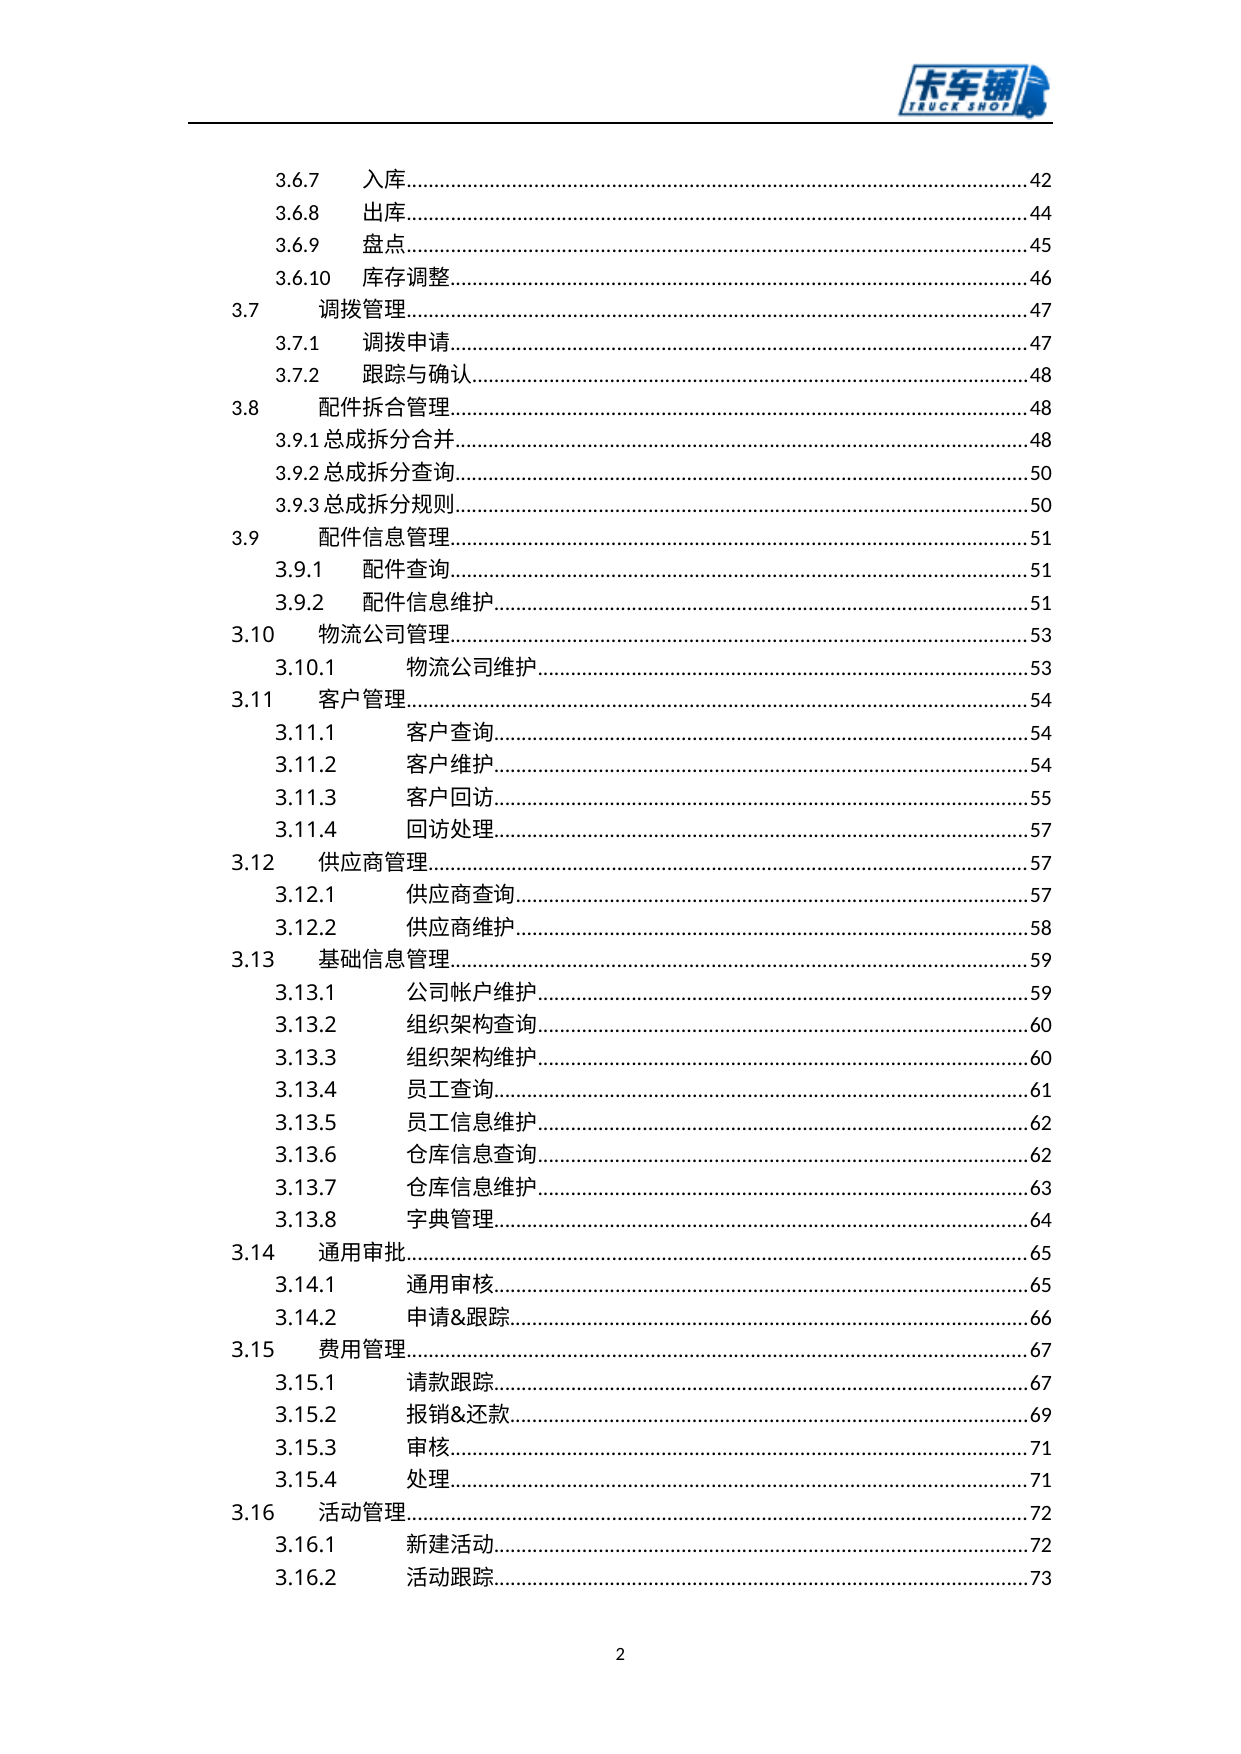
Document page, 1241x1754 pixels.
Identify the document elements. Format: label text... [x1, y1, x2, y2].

text 3.7.2 跟踪与确认 48 [275, 357, 1053, 389]
text 3.13.3 组织架构维护 60 [275, 1039, 1053, 1072]
text 3.13.5 员工信息维护 62 [275, 1104, 1053, 1137]
text 3.13.2 组织架构查询 60 [275, 1007, 1053, 1039]
text 3.12.2 供应商维护 58 [275, 909, 1053, 942]
text 3.11.4 回访处理 57 [275, 812, 1053, 844]
picture [895, 59, 1053, 120]
text 3.13.6 仓库信息查询 62 [275, 1137, 1053, 1169]
text 3.12.1 供应商查询 57 [275, 877, 1053, 909]
text 3.9.2 配件信息维护 51 [275, 584, 1053, 617]
text 3.10.1 物流公司维护 53 [275, 649, 1053, 682]
text 3.9 配件信息管理 51 [231, 519, 1053, 552]
text 3.14 通用审批 65 [231, 1234, 1053, 1267]
text 3.14.2 申请&跟踪 66 [275, 1299, 1053, 1332]
text 3.16.1 新建活动 72 [275, 1527, 1053, 1559]
text 3.13.1 公司帐户维护 59 [275, 974, 1053, 1007]
text 3.16 活动管理 72 [231, 1494, 1053, 1527]
text 3.14.1 通用审核 65 [275, 1267, 1053, 1299]
text 3.15.1 请款跟踪 67 [275, 1364, 1053, 1397]
text 3.15.3 审核 71 [275, 1429, 1053, 1462]
text 3.13.7 仓库信息维护 63 [275, 1169, 1053, 1202]
text 3.11.3 客户回访 55 [275, 779, 1053, 812]
text 3.9.1 配件查询 51 [275, 552, 1053, 584]
text 3.11.2 客户维护 54 [275, 747, 1053, 779]
text 3.12 供应商管理 57 [231, 844, 1053, 877]
text 3.8 配件拆合管理 48 [231, 389, 1053, 422]
text 3.15 费用管理 67 [231, 1332, 1053, 1364]
text 3.9.2总成拆分查询 50 [275, 454, 1053, 487]
text 3.7 调拨管理 47 [231, 292, 1053, 324]
text 3.7.1 调拨申请 47 [275, 324, 1053, 357]
text 3.15.2 报销&还款 69 [275, 1397, 1053, 1429]
text 3.11 客户管理 54 [231, 682, 1053, 714]
text 3.9.1总成拆分合并 48 [275, 422, 1053, 454]
text 3.6.10 库存调整 46 [275, 259, 1053, 292]
text 3.13 基础信息管理 59 [231, 942, 1053, 974]
text 3.10 物流公司管理 53 [231, 617, 1053, 649]
text 3.15.4 处理 71 [275, 1462, 1053, 1494]
text 3.13.8 字典管理 64 [275, 1202, 1053, 1234]
text 3.6.7 入库 42 [275, 162, 1053, 194]
text 3.11.1 客户查询 54 [275, 714, 1053, 747]
text 3.16.2 活动跟踪 73 [275, 1559, 1053, 1592]
text 3.6.9 盘点 45 [275, 227, 1053, 259]
text 3.6.8 出库 44 [275, 194, 1053, 227]
text 3.13.4 员工查询 61 [275, 1072, 1053, 1104]
text 3.9.3总成拆分规则 50 [275, 487, 1053, 519]
